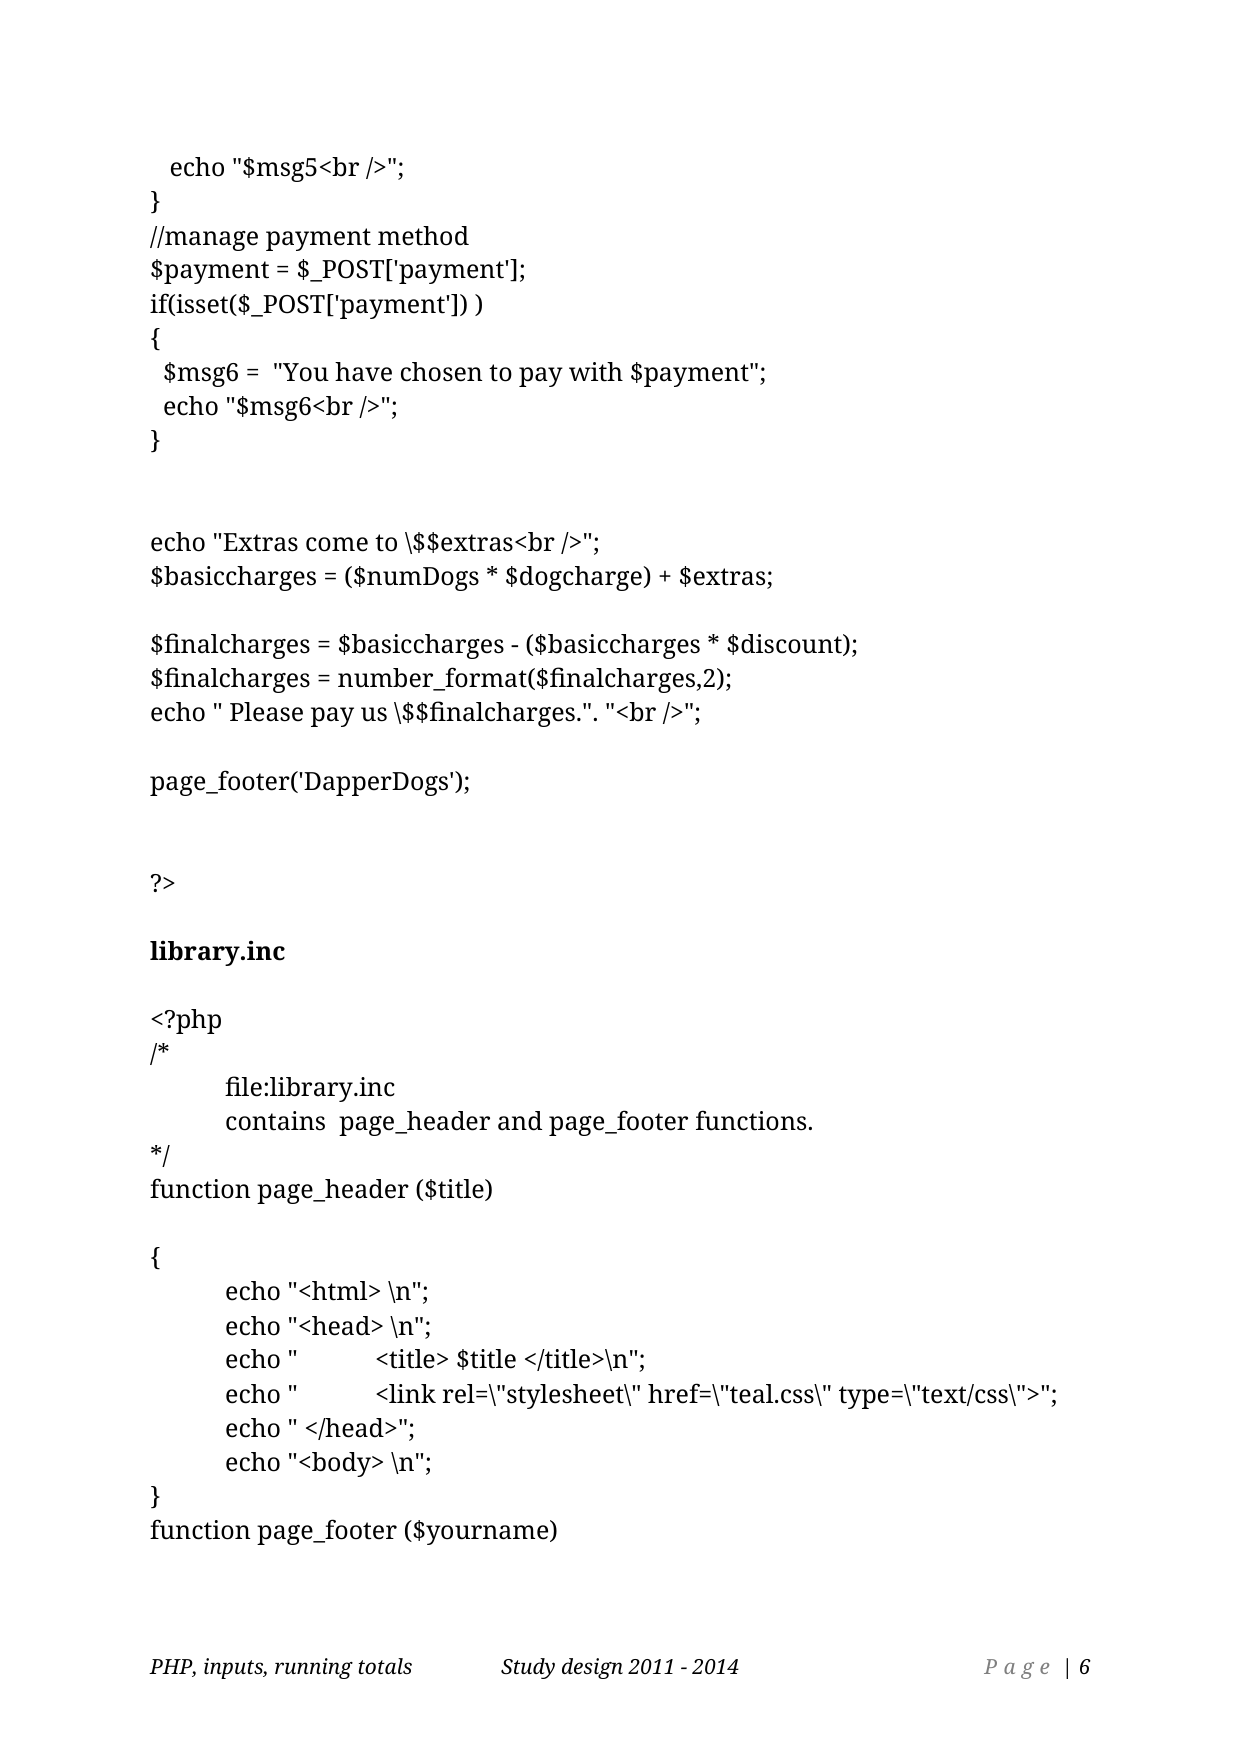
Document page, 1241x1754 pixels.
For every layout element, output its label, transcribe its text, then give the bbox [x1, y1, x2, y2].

text /* [150, 1036, 1090, 1070]
text { [150, 1240, 1090, 1274]
text contains page_header and page_footer functions. [150, 1104, 1090, 1138]
text <?php [150, 1002, 1090, 1036]
text function page_footer ($yourname) [150, 1512, 1090, 1547]
text echo "Extras come to \$$extras<br />"; [150, 525, 1090, 559]
text $finalcharges = $basiccharges - ($basiccharges * $discount); [150, 627, 1090, 661]
text } [150, 1478, 1090, 1512]
text function page_header ($title) [150, 1172, 1090, 1206]
text $msg6 = "You have chosen to pay with $payment"; [150, 354, 1090, 388]
text echo " Please pay us \$$finalcharges.". "<br />"; [150, 695, 1090, 729]
text $basiccharges = ($numDogs * $dogcharge) + $extras; [150, 559, 1090, 593]
text file:library.inc [150, 1070, 1090, 1104]
text { [150, 320, 1090, 354]
text //manage payment method [150, 218, 1090, 252]
text echo "<head> \n"; [150, 1308, 1090, 1342]
text echo "$msg5<br />"; [150, 150, 1090, 184]
text echo "<html> \n"; [150, 1274, 1090, 1308]
text echo "$msg6<br />"; [150, 388, 1090, 422]
text } [150, 422, 1090, 457]
text library.inc [150, 933, 1090, 967]
text if(isset($_POST['payment']) ) [150, 286, 1090, 320]
text echo " <link rel=\"stylesheet\" href=\"teal.css\" type=\"text/css\">"; [150, 1376, 1090, 1410]
text $finalcharges = number_format($finalcharges,2); [150, 661, 1090, 695]
text page_footer('DapperDogs'); [150, 763, 1090, 797]
text echo "<body> \n"; [150, 1444, 1090, 1478]
text ?> [150, 865, 1090, 899]
text } [150, 184, 1090, 218]
text echo " </head>"; [150, 1410, 1090, 1444]
text echo " <title> $title </title>\n"; [150, 1342, 1090, 1376]
text */ [150, 1138, 1090, 1172]
text $payment = $_POST['payment']; [150, 252, 1090, 286]
